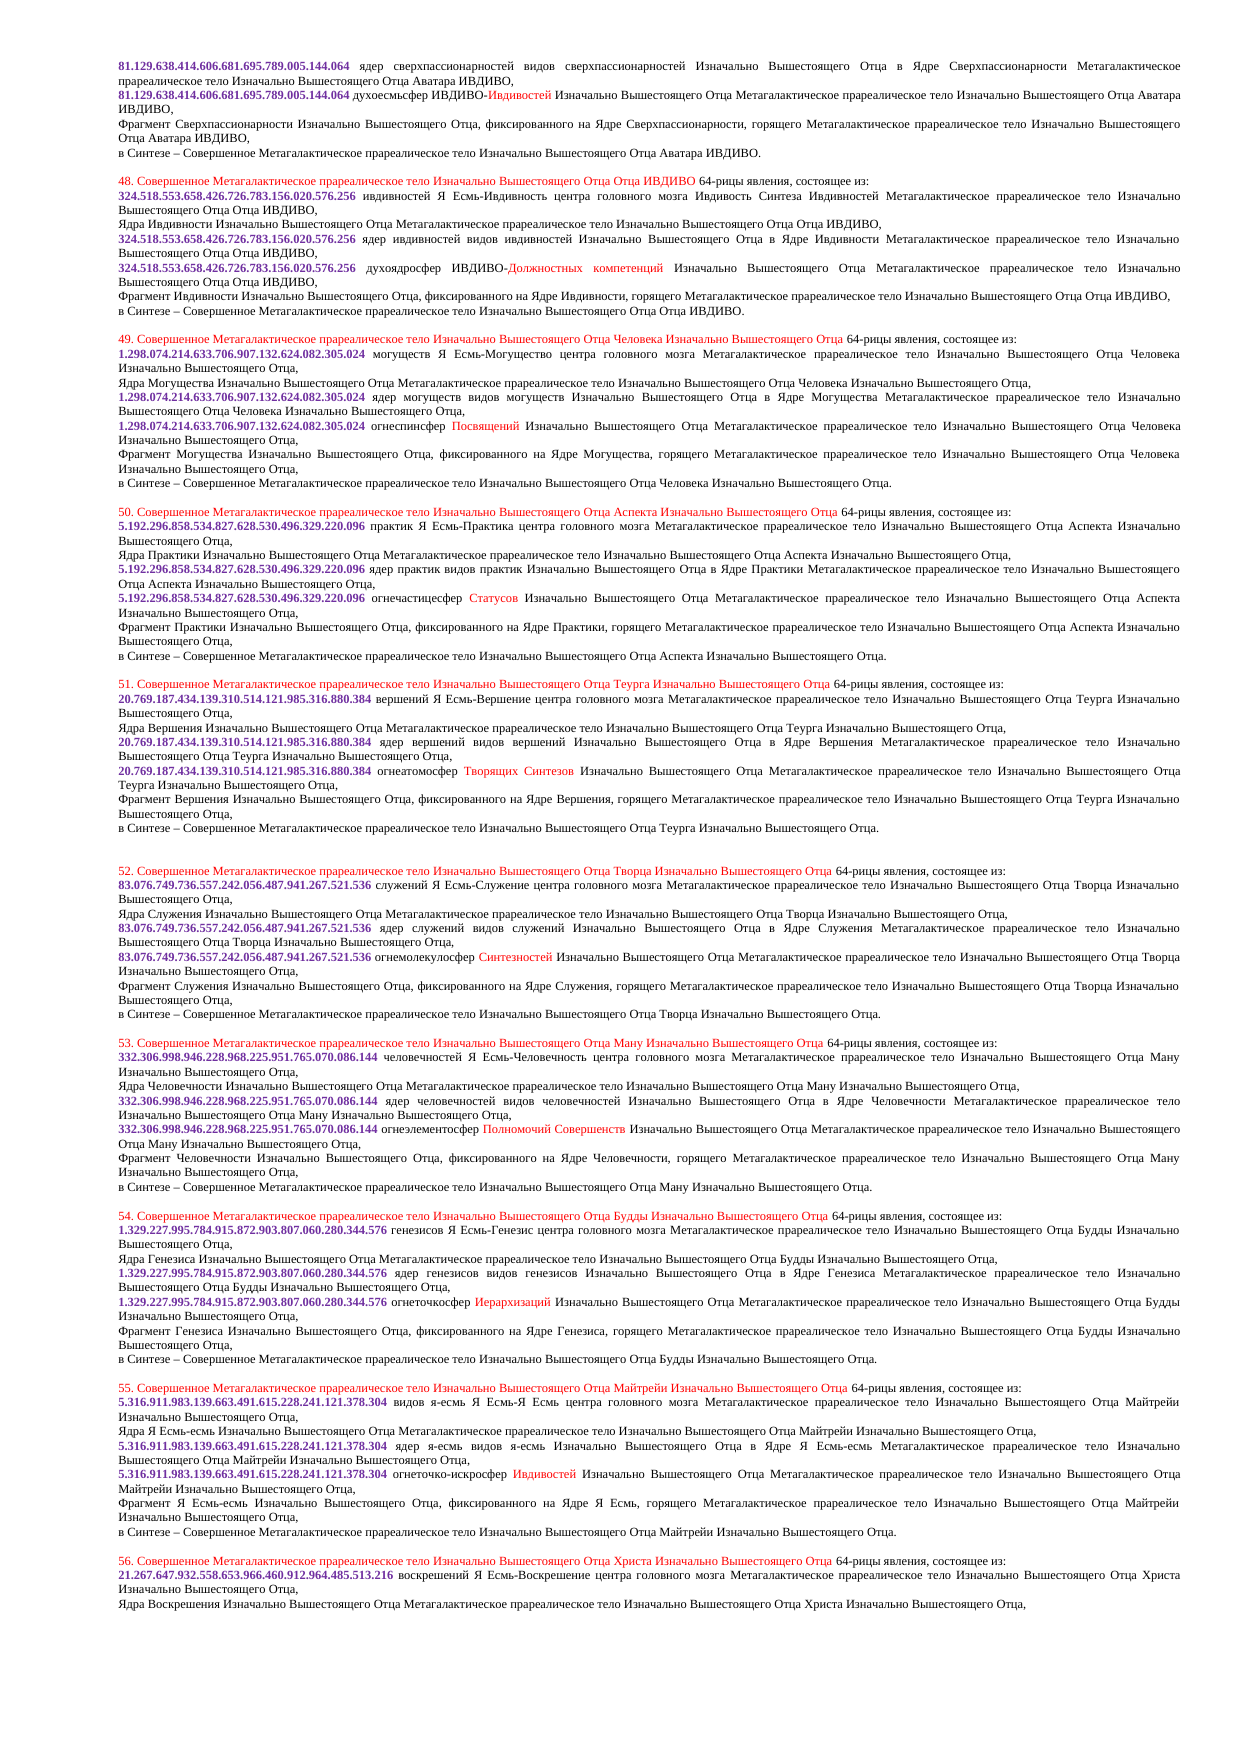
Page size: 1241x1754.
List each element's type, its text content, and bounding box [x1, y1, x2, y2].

text Ядра Практики Изначально Вышестоящего Отца Метагалактическое прареалическое тело Изначально Вышестоящего Отца Аспекта Изначально Вышестоящего Отца, [118, 548, 1181, 562]
text 332.306.998.946.228.968.225.951.765.070.086.144 ядер человечностей видов человечностей Изначально Вышестоящего Отца в Ядре Человечности Метагалактическое прареалическое тело Изначально Вышестоящего Отца Ману Изначально Вышестоящего Отца, [118, 1093, 1181, 1122]
text Ядра Вершения Изначально Вышестоящего Отца Метагалактическое прареалическое тело Изначально Вышестоящего Отца Теурга Изначально Вышестоящего Отца, [118, 720, 1181, 735]
text в Синтезе – Совершенное Метагалактическое прареалическое тело Изначально Вышестоящего Отца Аватара ИВДИВО. [118, 145, 1181, 160]
text 1.329.227.995.784.915.872.903.807.060.280.344.576 огнеточкосфер Иерархизаций Изначально Вышестоящего Отца Метагалактическое прареалическое тело Изначально Вышестоящего Отца Будды Изначально Вышестоящего Отца, [118, 1294, 1181, 1323]
text Фрагмент Служения Изначально Вышестоящего Отца, фиксированного на Ядре Служения, горящего Метагалактическое прареалическое тело Изначально Вышестоящего Отца Творца Изначально Вышестоящего Отца, [118, 978, 1181, 1007]
text в Синтезе – Совершенное Метагалактическое прареалическое тело Изначально Вышестоящего Отца Ману Изначально Вышестоящего Отца. [118, 1179, 1181, 1194]
text в Синтезе – Совершенное Метагалактическое прареалическое тело Изначально Вышестоящего Отца Человека Изначально Вышестоящего Отца. [118, 476, 1181, 490]
text 5.316.911.983.139.663.491.615.228.241.121.378.304 ядер я-есмь видов я-есмь Изначально Вышестоящего Отца в Ядре Я Есмь-есмь Метагалактическое прареалическое тело Изначально Вышестоящего Отца Майтрейи Изначально Вышестоящего Отца, [118, 1438, 1181, 1467]
text 332.306.998.946.228.968.225.951.765.070.086.144 огнеэлементосфер Полномочий Совершенств Изначально Вышестоящего Отца Метагалактическое прареалическое тело Изначально Вышестоящего Отца Ману Изначально Вышестоящего Отца, [118, 1122, 1181, 1151]
text 20.769.187.434.139.310.514.121.985.316.880.384 вершений Я Есмь-Вершение центра головного мозга Метагалактическое прареалическое тело Изначально Вышестоящего Отца Теурга Изначально Вышестоящего Отца, [118, 692, 1181, 720]
text 20.769.187.434.139.310.514.121.985.316.880.384 ядер вершений видов вершений Изначально Вышестоящего Отца в Ядре Вершения Метагалактическое прареалическое тело Изначально Вышестоящего Отца Теурга Изначально Вышестоящего Отца, [118, 735, 1181, 763]
text 83.076.749.736.557.242.056.487.941.267.521.536 огнемолекулосфер Синтезностей Изначально Вышестоящего Отца Метагалактическое прареалическое тело Изначально Вышестоящего Отца Творца Изначально Вышестоящего Отца, [118, 949, 1181, 978]
text Фрагмент Вершения Изначально Вышестоящего Отца, фиксированного на Ядре Вершения, горящего Метагалактическое прареалическое тело Изначально Вышестоящего Отца Теурга Изначально Вышестоящего Отца, [118, 792, 1181, 821]
text Ядра Генезиса Изначально Вышестоящего Отца Метагалактическое прареалическое тело Изначально Вышестоящего Отца Будды Изначально Вышестоящего Отца, [118, 1251, 1181, 1266]
text 83.076.749.736.557.242.056.487.941.267.521.536 служений Я Есмь-Служение центра головного мозга Метагалактическое прареалическое тело Изначально Вышестоящего Отца Творца Изначально Вышестоящего Отца, [118, 878, 1181, 906]
text в Синтезе – Совершенное Метагалактическое прареалическое тело Изначально Вышестоящего Отца Аспекта Изначально Вышестоящего Отца. [118, 648, 1181, 663]
text Ядра Могущества Изначально Вышестоящего Отца Метагалактическое прареалическое тело Изначально Вышестоящего Отца Человека Изначально Вышестоящего Отца, [118, 375, 1181, 390]
text Фрагмент Я Есмь-есмь Изначально Вышестоящего Отца, фиксированного на Ядре Я Есмь, горящего Метагалактическое прареалическое тело Изначально Вышестоящего Отца Майтрейи Изначально Вышестоящего Отца, [118, 1496, 1181, 1524]
text в Синтезе – Совершенное Метагалактическое прареалическое тело Изначально Вышестоящего Отца Отца ИВДИВО. [118, 303, 1181, 318]
text Фрагмент Могущества Изначально Вышестоящего Отца, фиксированного на Ядре Могущества, горящего Метагалактическое прареалическое тело Изначально Вышестоящего Отца Человека Изначально Вышестоящего Отца, [118, 447, 1181, 476]
text 56. Совершенное Метагалактическое прареалическое тело Изначально Вышестоящего Отца Христа Изначально Вышестоящего Отца 64-рицы явления, состоящее из: [118, 1553, 1181, 1568]
text Ядра Я Есмь-есмь Изначально Вышестоящего Отца Метагалактическое прареалическое тело Изначально Вышестоящего Отца Майтрейи Изначально Вышестоящего Отца, [118, 1424, 1181, 1438]
text Фрагмент Практики Изначально Вышестоящего Отца, фиксированного на Ядре Практики, горящего Метагалактическое прареалическое тело Изначально Вышестоящего Отца Аспекта Изначально Вышестоящего Отца, [118, 620, 1181, 648]
text 81.129.638.414.606.681.695.789.005.144.064 ядер сверхпассионарностей видов сверхпассионарностей Изначально Вышестоящего Отца в Ядре Сверхпассионарности Метагалактическое прареалическое тело Изначально Вышестоящего Отца Аватара ИВДИВО, [118, 59, 1181, 88]
text 324.518.553.658.426.726.783.156.020.576.256 духоядросфер ИВДИВО-Должностных компетенций Изначально Вышестоящего Отца Метагалактическое прареалическое тело Изначально Вышестоящего Отца Отца ИВДИВО, [118, 260, 1181, 289]
text 1.298.074.214.633.706.907.132.624.082.305.024 огнеспинсфер Посвящений Изначально Вышестоящего Отца Метагалактическое прареалическое тело Изначально Вышестоящего Отца Человека Изначально Вышестоящего Отца, [118, 418, 1181, 447]
text Фрагмент Ивдивности Изначально Вышестоящего Отца, фиксированного на Ядре Ивдивности, горящего Метагалактическое прареалическое тело Изначально Вышестоящего Отца Отца ИВДИВО, [118, 289, 1181, 303]
text Ядра Воскрешения Изначально Вышестоящего Отца Метагалактическое прареалическое тело Изначально Вышестоящего Отца Христа Изначально Вышестоящего Отца, [118, 1596, 1181, 1611]
text 51. Совершенное Метагалактическое прареалическое тело Изначально Вышестоящего Отца Теурга Изначально Вышестоящего Отца 64-рицы явления, состоящее из: [118, 677, 1181, 692]
text Фрагмент Генезиса Изначально Вышестоящего Отца, фиксированного на Ядре Генезиса, горящего Метагалактическое прареалическое тело Изначально Вышестоящего Отца Будды Изначально Вышестоящего Отца, [118, 1323, 1181, 1352]
text 20.769.187.434.139.310.514.121.985.316.880.384 огнеатомосфер Творящих Синтезов Изначально Вышестоящего Отца Метагалактическое прареалическое тело Изначально Вышестоящего Отца Теурга Изначально Вышестоящего Отца, [118, 763, 1181, 792]
text 55. Совершенное Метагалактическое прареалическое тело Изначально Вышестоящего Отца Майтрейи Изначально Вышестоящего Отца 64-рицы явления, состоящее из: [118, 1381, 1181, 1395]
text в Синтезе – Совершенное Метагалактическое прареалическое тело Изначально Вышестоящего Отца Творца Изначально Вышестоящего Отца. [118, 1007, 1181, 1021]
text в Синтезе – Совершенное Метагалактическое прареалическое тело Изначально Вышестоящего Отца Теурга Изначально Вышестоящего Отца. [118, 821, 1181, 835]
text 1.298.074.214.633.706.907.132.624.082.305.024 могуществ Я Есмь-Могущество центра головного мозга Метагалактическое прареалическое тело Изначально Вышестоящего Отца Человека Изначально Вышестоящего Отца, [118, 347, 1181, 375]
text в Синтезе – Совершенное Метагалактическое прареалическое тело Изначально Вышестоящего Отца Майтрейи Изначально Вышестоящего Отца. [118, 1524, 1181, 1539]
text 81.129.638.414.606.681.695.789.005.144.064 духоесмьсфер ИВДИВО-Ивдивостей Изначально Вышестоящего Отца Метагалактическое прареалическое тело Изначально Вышестоящего Отца Аватара ИВДИВО, [118, 88, 1181, 117]
text Фрагмент Сверхпассионарности Изначально Вышестоящего Отца, фиксированного на Ядре Сверхпассионарности, горящего Метагалактическое прареалическое тело Изначально Вышестоящего Отца Аватара ИВДИВО, [118, 117, 1181, 145]
text 21.267.647.932.558.653.966.460.912.964.485.513.216 воскрешений Я Есмь-Воскрешение центра головного мозга Метагалактическое прареалическое тело Изначально Вышестоящего Отца Христа Изначально Вышестоящего Отца, [118, 1568, 1181, 1596]
text Фрагмент Человечности Изначально Вышестоящего Отца, фиксированного на Ядре Человечности, горящего Метагалактическое прареалическое тело Изначально Вышестоящего Отца Ману Изначально Вышестоящего Отца, [118, 1151, 1181, 1179]
text в Синтезе – Совершенное Метагалактическое прареалическое тело Изначально Вышестоящего Отца Будды Изначально Вышестоящего Отца. [118, 1352, 1181, 1366]
text 5.192.296.858.534.827.628.530.496.329.220.096 ядер практик видов практик Изначально Вышестоящего Отца в Ядре Практики Метагалактическое прареалическое тело Изначально Вышестоящего Отца Аспекта Изначально Вышестоящего Отца, [118, 562, 1181, 591]
text 324.518.553.658.426.726.783.156.020.576.256 ядер ивдивностей видов ивдивностей Изначально Вышестоящего Отца в Ядре Ивдивности Метагалактическое прареалическое тело Изначально Вышестоящего Отца Отца ИВДИВО, [118, 232, 1181, 260]
text Ядра Ивдивности Изначально Вышестоящего Отца Метагалактическое прареалическое тело Изначально Вышестоящего Отца Отца ИВДИВО, [118, 217, 1181, 232]
text 5.192.296.858.534.827.628.530.496.329.220.096 огнечастицесфер Статусов Изначально Вышестоящего Отца Метагалактическое прареалическое тело Изначально Вышестоящего Отца Аспекта Изначально Вышестоящего Отца, [118, 591, 1181, 620]
text Ядра Человечности Изначально Вышестоящего Отца Метагалактическое прареалическое тело Изначально Вышестоящего Отца Ману Изначально Вышестоящего Отца, [118, 1079, 1181, 1093]
text 324.518.553.658.426.726.783.156.020.576.256 ивдивностей Я Есмь-Ивдивность центра головного мозга Ивдивость Синтеза Ивдивностей Метагалактическое прареалическое тело Изначально Вышестоящего Отца Отца ИВДИВО, [118, 188, 1181, 217]
text Ядра Служения Изначально Вышестоящего Отца Метагалактическое прареалическое тело Изначально Вышестоящего Отца Творца Изначально Вышестоящего Отца, [118, 906, 1181, 921]
text 52. Совершенное Метагалактическое прареалическое тело Изначально Вышестоящего Отца Творца Изначально Вышестоящего Отца 64-рицы явления, состоящее из: [118, 863, 1181, 878]
text 1.329.227.995.784.915.872.903.807.060.280.344.576 ядер генезисов видов генезисов Изначально Вышестоящего Отца в Ядре Генезиса Метагалактическое прареалическое тело Изначально Вышестоящего Отца Будды Изначально Вышестоящего Отца, [118, 1266, 1181, 1294]
text 5.316.911.983.139.663.491.615.228.241.121.378.304 огнеточко-искросфер Ивдивостей Изначально Вышестоящего Отца Метагалактическое прареалическое тело Изначально Вышестоящего Отца Майтрейи Изначально Вышестоящего Отца, [118, 1467, 1181, 1496]
text 54. Совершенное Метагалактическое прареалическое тело Изначально Вышестоящего Отца Будды Изначально Вышестоящего Отца 64-рицы явления, состоящее из: [118, 1208, 1181, 1223]
text 5.192.296.858.534.827.628.530.496.329.220.096 практик Я Есмь-Практика центра головного мозга Метагалактическое прареалическое тело Изначально Вышестоящего Отца Аспекта Изначально Вышестоящего Отца, [118, 519, 1181, 548]
text 332.306.998.946.228.968.225.951.765.070.086.144 человечностей Я Есмь-Человечность центра головного мозга Метагалактическое прареалическое тело Изначально Вышестоящего Отца Ману Изначально Вышестоящего Отца, [118, 1050, 1181, 1079]
text 1.329.227.995.784.915.872.903.807.060.280.344.576 генезисов Я Есмь-Генезис центра головного мозга Метагалактическое прареалическое тело Изначально Вышестоящего Отца Будды Изначально Вышестоящего Отца, [118, 1223, 1181, 1251]
text 83.076.749.736.557.242.056.487.941.267.521.536 ядер служений видов служений Изначально Вышестоящего Отца в Ядре Служения Метагалактическое прареалическое тело Изначально Вышестоящего Отца Творца Изначально Вышестоящего Отца, [118, 921, 1181, 949]
text 48. Совершенное Метагалактическое прареалическое тело Изначально Вышестоящего Отца Отца ИВДИВО 64-рицы явления, состоящее из: [118, 174, 1181, 188]
text 50. Совершенное Метагалактическое прареалическое тело Изначально Вышестоящего Отца Аспекта Изначально Вышестоящего Отца 64-рицы явления, состоящее из: [118, 505, 1181, 519]
text 1.298.074.214.633.706.907.132.624.082.305.024 ядер могуществ видов могуществ Изначально Вышестоящего Отца в Ядре Могущества Метагалактическое прареалическое тело Изначально Вышестоящего Отца Человека Изначально Вышестоящего Отца, [118, 390, 1181, 418]
text 5.316.911.983.139.663.491.615.228.241.121.378.304 видов я-есмь Я Есмь-Я Есмь центра головного мозга Метагалактическое прареалическое тело Изначально Вышестоящего Отца Майтрейи Изначально Вышестоящего Отца, [118, 1395, 1181, 1424]
text 49. Совершенное Метагалактическое прареалическое тело Изначально Вышестоящего Отца Человека Изначально Вышестоящего Отца 64-рицы явления, состоящее из: [118, 332, 1181, 347]
text 53. Совершенное Метагалактическое прареалическое тело Изначально Вышестоящего Отца Ману Изначально Вышестоящего Отца 64-рицы явления, состоящее из: [118, 1036, 1181, 1050]
